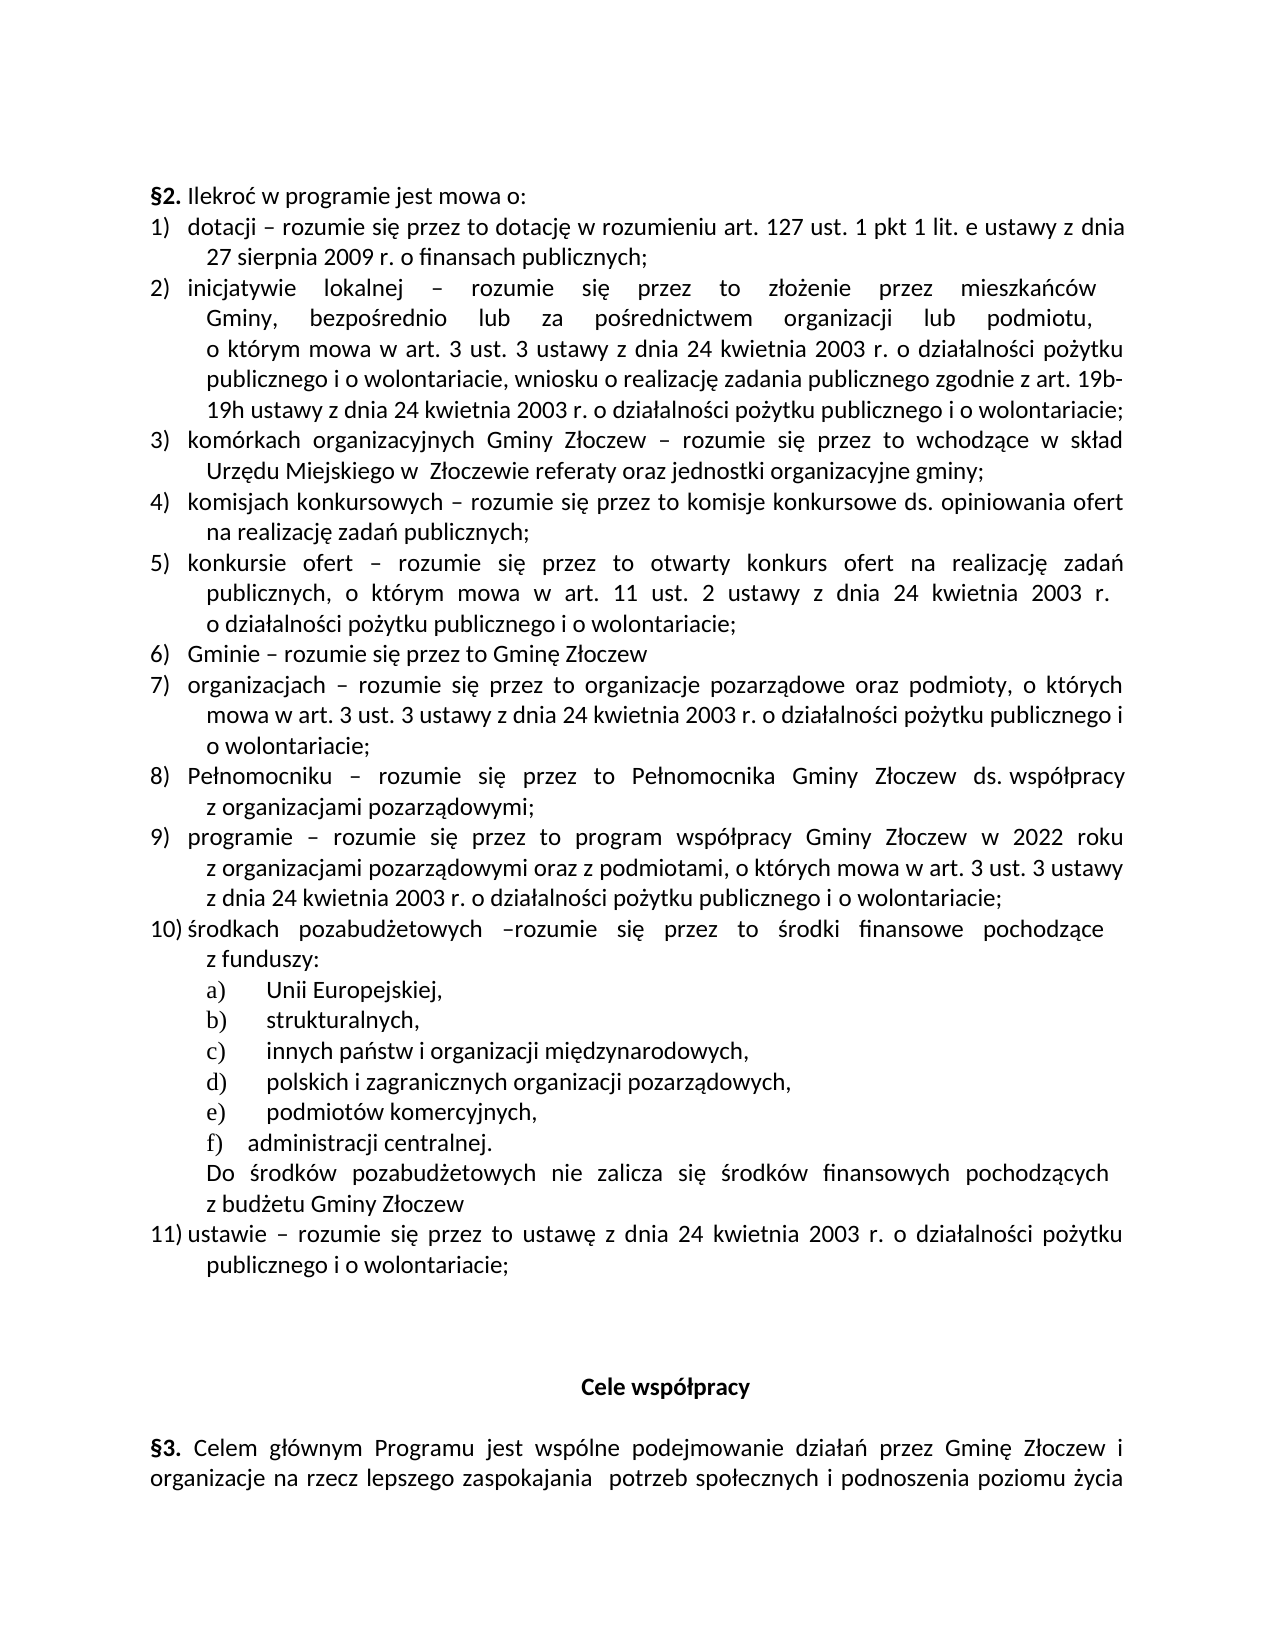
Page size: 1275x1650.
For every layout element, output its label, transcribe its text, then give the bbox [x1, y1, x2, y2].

list konkursie ofert – rozumie się przez to otwarty konkurs ofert na realizację zadań publicznych, o którym mowa w art. 11 ust. 2 ustawy z dnia 24 kwietnia 2003 r. o działalności pożytku publicznego i o wolontariacie; [150, 547, 1125, 638]
list administracji centralnej. [206, 1127, 1125, 1157]
list Pełnomocniku – rozumie się przez to Pełnomocnika Gminy Złoczew ds. współpracy z organizacjami pozarządowymi; [150, 760, 1125, 821]
list komórkach organizacyjnych Gminy Złoczew – rozumie się przez to wchodzące w skład Urzędu Miejskiego w Złoczewie referaty oraz jednostki organizacyjne gminy; [150, 425, 1125, 486]
list ustawie – rozumie się przez to ustawę z dnia 24 kwietnia 2003 r. o działalności pożytku publicznego i o wolontariacie; [150, 1218, 1125, 1279]
list Unii Europejskiej, [206, 974, 1125, 1004]
list strukturalnych, [206, 1004, 1125, 1035]
list organizacjach – rozumie się przez to organizacje pozarządowe oraz podmioty, o których mowa w art. 3 ust. 3 ustawy z dnia 24 kwietnia 2003 r. o działalności pożytku publicznego i o wolontariacie; [150, 669, 1125, 760]
text §2. Ilekroć w programie jest mowa o: [150, 181, 1125, 211]
list środkach pozabudżetowych –rozumie się przez to środki finansowe pochodzące z funduszy: [150, 913, 1125, 974]
list polskich i zagranicznych organizacji pozarządowych, [206, 1066, 1125, 1096]
list komisjach konkursowych – rozumie się przez to komisje konkursowe ds. opiniowania ofert na realizację zadań publicznych; [150, 486, 1125, 547]
list innych państw i organizacji międzynarodowych, [206, 1035, 1125, 1066]
text Cele współpracy [206, 1371, 1125, 1401]
list dotacji – rozumie się przez to dotację w rozumieniu art. 127 ust. 1 pkt 1 lit. e ustawy z dnia 27 sierpnia 2009 r. o finansach publicznych; [150, 211, 1125, 272]
list programie – rozumie się przez to program współpracy Gminy Złoczew w 2022 roku z organizacjami pozarządowymi oraz z podmiotami, o których mowa w art. 3 ust. 3 ustawy z dnia 24 kwietnia 2003 r. o działalności pożytku publicznego i o wolontariacie; [150, 821, 1125, 913]
list Gminie – rozumie się przez to Gminę Złoczew [150, 638, 1125, 669]
list podmiotów komercyjnych, [206, 1096, 1125, 1127]
list inicjatywie lokalnej – rozumie się przez to złożenie przez mieszkańców Gminy, bezpośrednio lub za pośrednictwem organizacji lub podmiotu, o którym mowa w art. 3 ust. 3 ustawy z dnia 24 kwietnia 2003 r. o działalności pożytku publicznego i o wolontariacie, wniosku o realizację zadania publicznego zgodnie z art. 19b-19h ustawy z dnia 24 kwietnia 2003 r. o działalności pożytku publicznego i o wolontariacie; [150, 272, 1125, 425]
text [150, 1432, 1125, 1493]
text Do środków pozabudżetowych nie zalicza się środków finansowych pochodzących z budżetu Gminy Złoczew [206, 1157, 1125, 1218]
